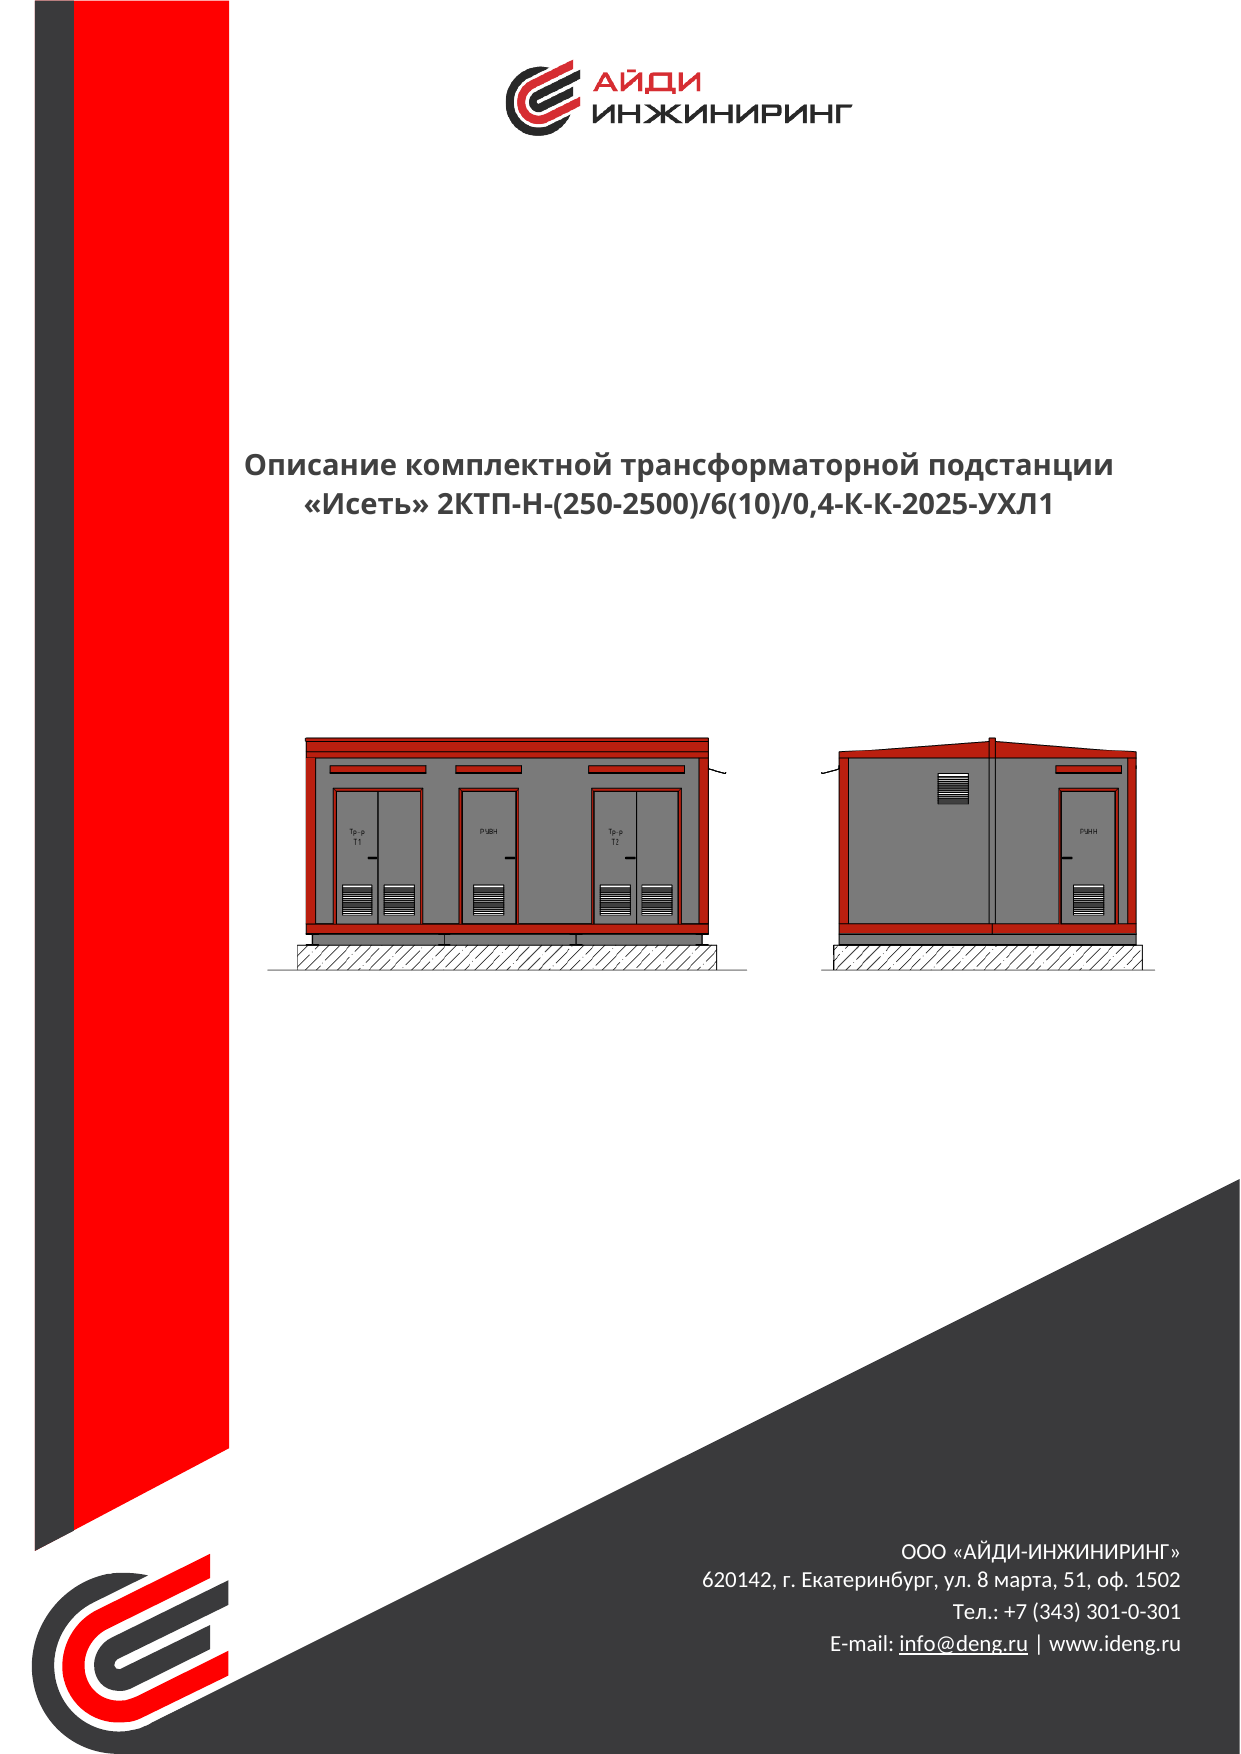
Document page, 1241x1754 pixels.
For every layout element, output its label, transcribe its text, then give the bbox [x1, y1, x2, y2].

picture [248, 695, 1182, 998]
text 620142, г. Екатеринбург, ул. 8 марта, 51, оф. 1502 [177, 1565, 1181, 1593]
picture [505, 59, 853, 136]
text «Исеть» 2КТП-Н-(250-2500)/6(10)/0,4-К-К-2025-УХЛ1 [177, 483, 1181, 523]
text ООО «АЙДИ-ИНЖИНИРИНГ» [177, 1537, 1181, 1565]
text Описание комплектной трансформаторной подстанции [177, 444, 1181, 483]
text E-mail: info@deng.ru | www.ideng.ru [177, 1629, 1181, 1657]
text Тел.: +7 (343) 301-0-301 [177, 1597, 1181, 1625]
